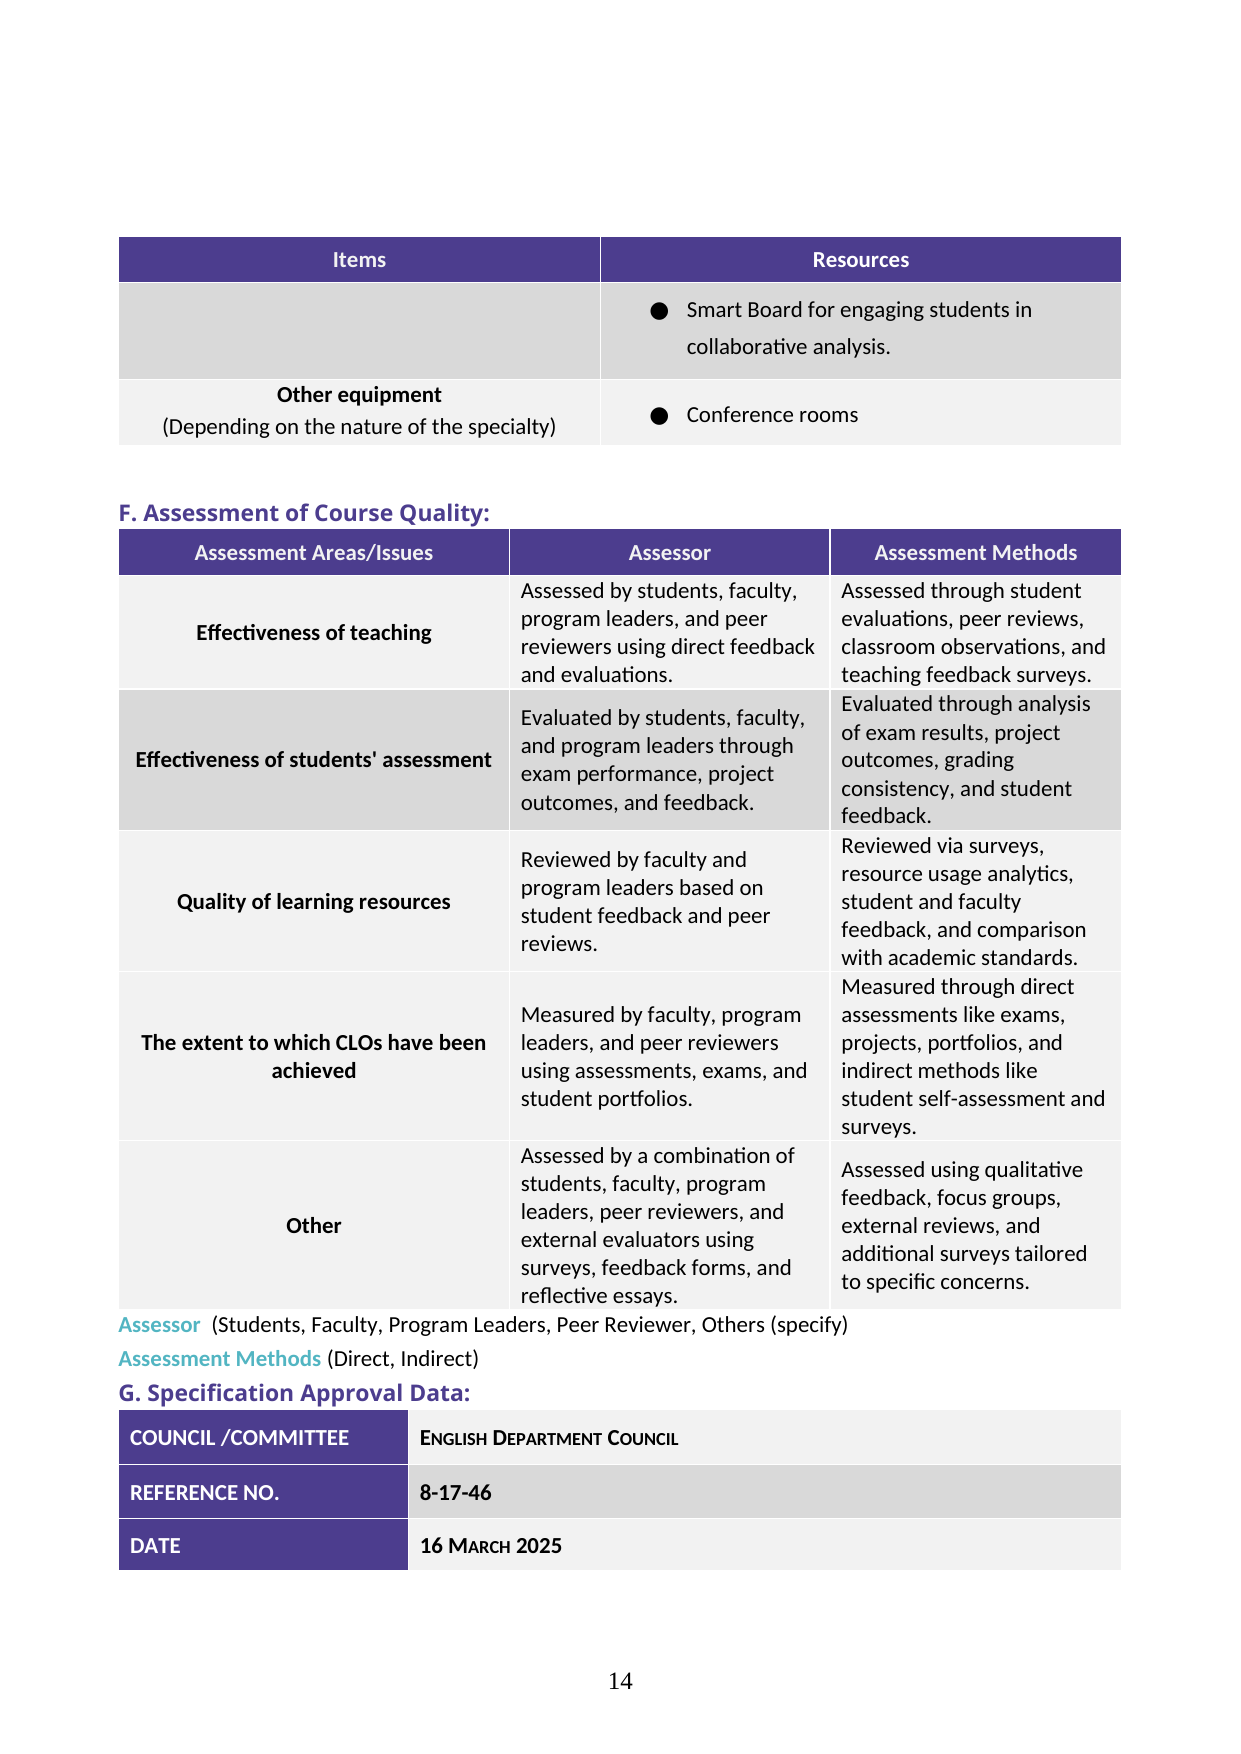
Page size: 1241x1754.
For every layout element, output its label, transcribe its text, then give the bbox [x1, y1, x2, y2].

table_cell Assessed by a combination of students, faculty, program leaders, peer reviewers, and external evaluators using surveys, feedback forms, and reflective essays. [510, 1141, 829, 1309]
table_cell Reviewed by faculty and program leaders based on student feedback and peer reviews. [510, 831, 829, 971]
text Assessment Methods (Direct, Indirect) [118, 1344, 1122, 1372]
table_cell 16 March 2025 [409, 1519, 1121, 1570]
table_header Resources [601, 237, 1121, 282]
table_cell The extent to which CLOs have been achieved [119, 972, 509, 1140]
table_cell Measured through direct assessments like exams, projects, portfolios, and indirect methods like student self-assessment and surveys. [831, 972, 1121, 1140]
table_header English Department Council [409, 1410, 1121, 1464]
table_cell Quality of learning resources [119, 831, 509, 971]
table_cell Conference rooms [601, 380, 1121, 445]
table_cell Other [119, 1141, 509, 1309]
table_cell 8-17-46 [409, 1465, 1121, 1518]
table_cell Effectiveness of students' assessment [119, 690, 509, 830]
table_cell REFERENCE NO. [119, 1465, 408, 1518]
table_header COUNCIL /COMMITTEE [119, 1410, 408, 1464]
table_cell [601, 283, 1121, 379]
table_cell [119, 283, 600, 379]
table_cell Evaluated through analysis of exam results, project outcomes, grading consistency, and student feedback. [831, 690, 1121, 830]
table_cell Assessed using qualitative feedback, focus groups, external reviews, and additional surveys tailored to specific concerns. [831, 1141, 1121, 1309]
table_cell Assessed through student evaluations, peer reviews, classroom observations, and teaching feedback surveys. [831, 576, 1121, 688]
table_header Items [119, 237, 600, 282]
subtitle G. Specification Approval Data: [118, 1377, 1122, 1408]
text Assessor (Students, Faculty, Program Leaders, Peer Reviewer, Others (specify) [118, 1310, 1122, 1338]
table_cell Reviewed via surveys, resource usage analytics, student and faculty feedback, and comparison with academic standards. [831, 831, 1121, 971]
table_cell Other equipment (Depending on the nature of the specialty) [119, 380, 600, 445]
table_header Assessment Methods [831, 529, 1121, 575]
table_header Assessment Areas/Issues [119, 529, 509, 575]
table_cell Measured by faculty, program leaders, and peer reviewers using assessments, exams, and student portfolios. [510, 972, 829, 1140]
table_cell Effectiveness of teaching [119, 576, 509, 688]
table_header Assessor [510, 529, 829, 575]
table_cell Assessed by students, faculty, program leaders, and peer reviewers using direct feedback and evaluations. [510, 576, 829, 688]
table_cell Evaluated by students, faculty, and program leaders through exam performance, project outcomes, and feedback. [510, 690, 829, 830]
subtitle F. Assessment of Course Quality: [118, 497, 1122, 528]
table_cell DATE [119, 1519, 408, 1570]
